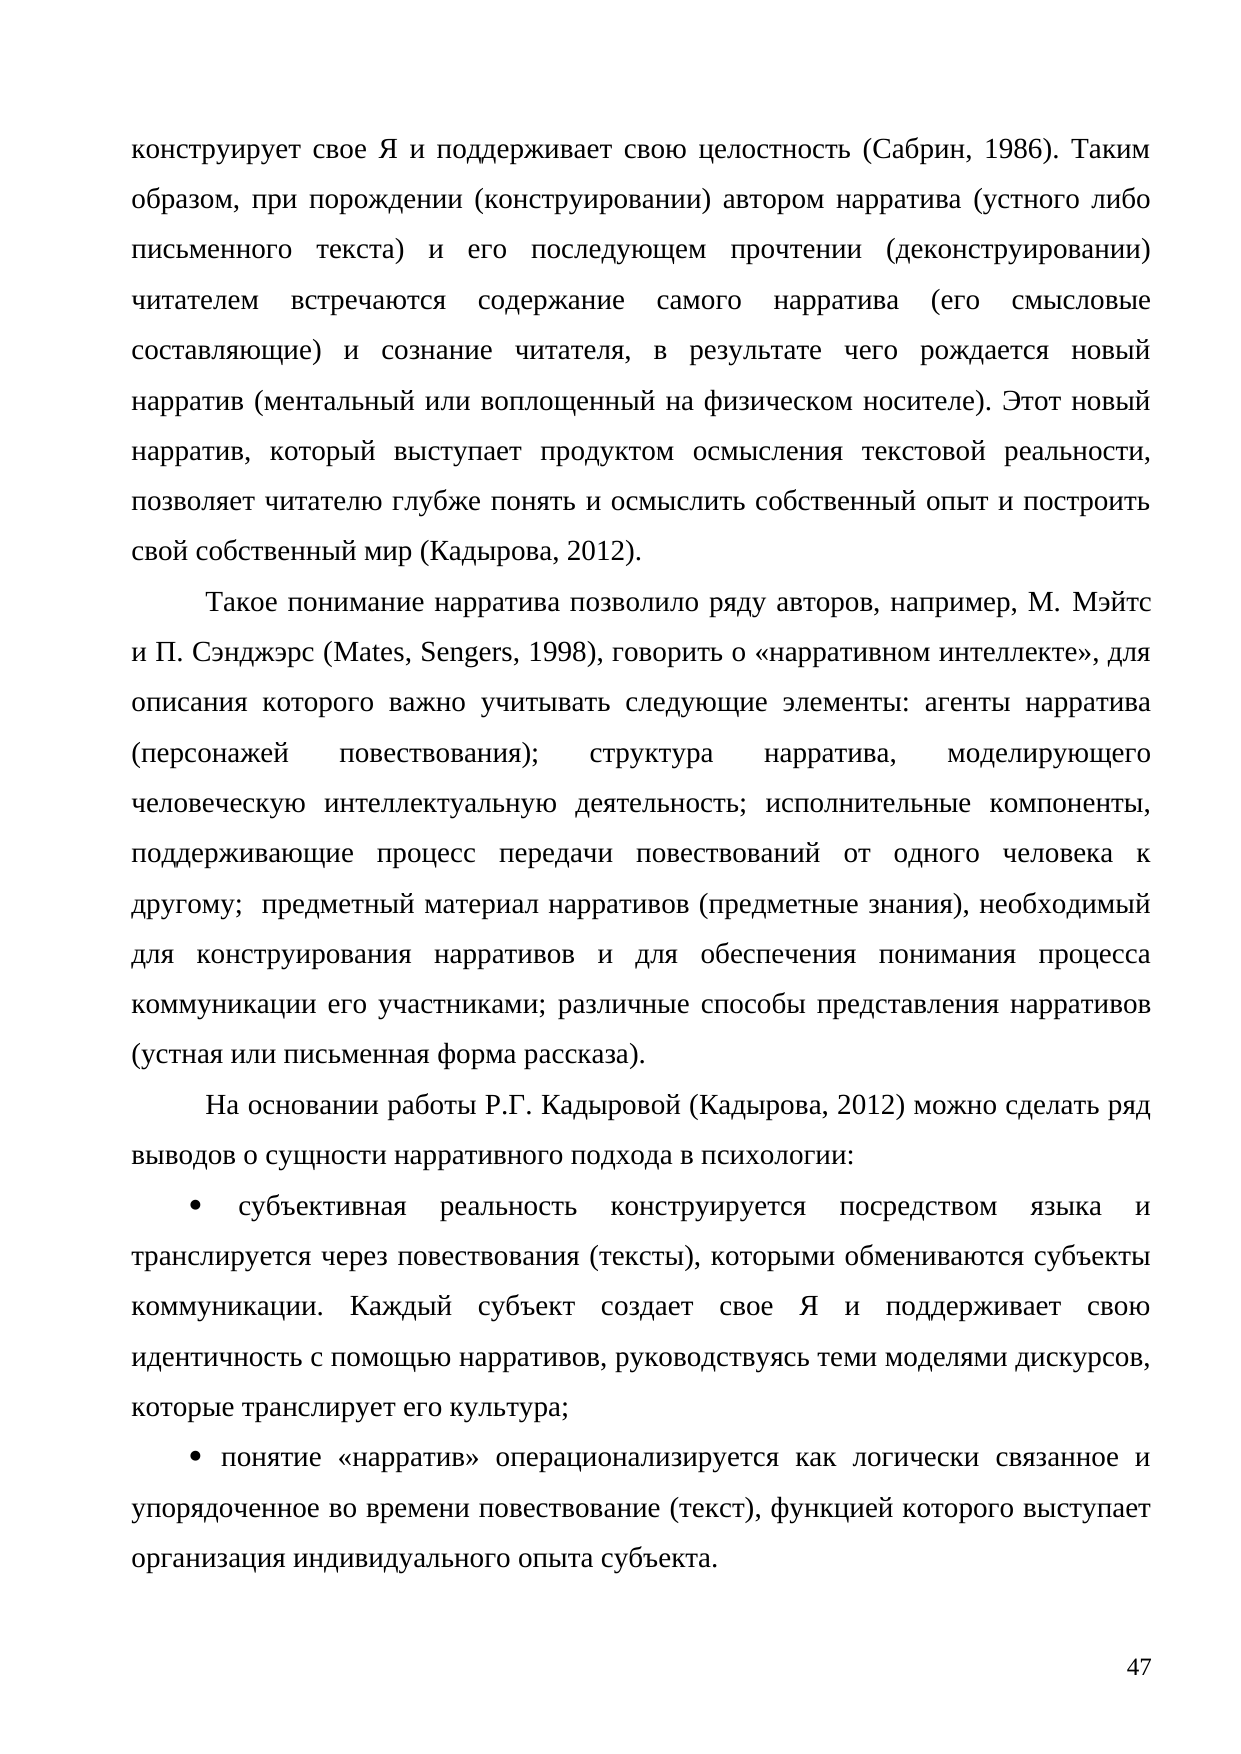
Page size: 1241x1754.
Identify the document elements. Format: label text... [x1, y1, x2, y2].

text Такое понимание нарратива позволило ряду авторов, например, М. Мэйтс и П. Сэнджэрс (Mates, Sengers, 1998), говорить о «нарративном интеллекте», для описания которого важно учитывать следующие элементы: агенты нарратива (персонажей повествования); структура нарратива, моделирующего человеческую интеллектуальную деятельность; исполнительные компоненты, поддерживающие процесс передачи повествований от одного человека к другому; предметный материал нарративов (предметные знания), необходимый для конструирования нарративов и для обеспечения понимания процесса коммуникации его участниками; различные способы представления нарративов (устная или письменная форма рассказа). [131, 584, 1152, 1070]
list понятие «нарратив» операционализируется как логически связанное и упорядоченное во времени повествование (текст), функцией которого выступает организация индивидуального опыта субъекта. [131, 1439, 1152, 1573]
list субъективная реальность конструируется посредством языка и транслируется через повествования (тексты), которыми обмениваются субъекты коммуникации. Каждый субъект создает свое Я и поддерживает свою идентичность с помощью нарративов, руководствуясь теми моделями дискурсов, которые транслирует его культура; [131, 1188, 1152, 1422]
text На основании работы Р.Г. Кадыровой (Кадырова, 2012) можно сделать ряд выводов о сущности нарративного подхода в психологии: [131, 1087, 1152, 1171]
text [131, 131, 1152, 567]
